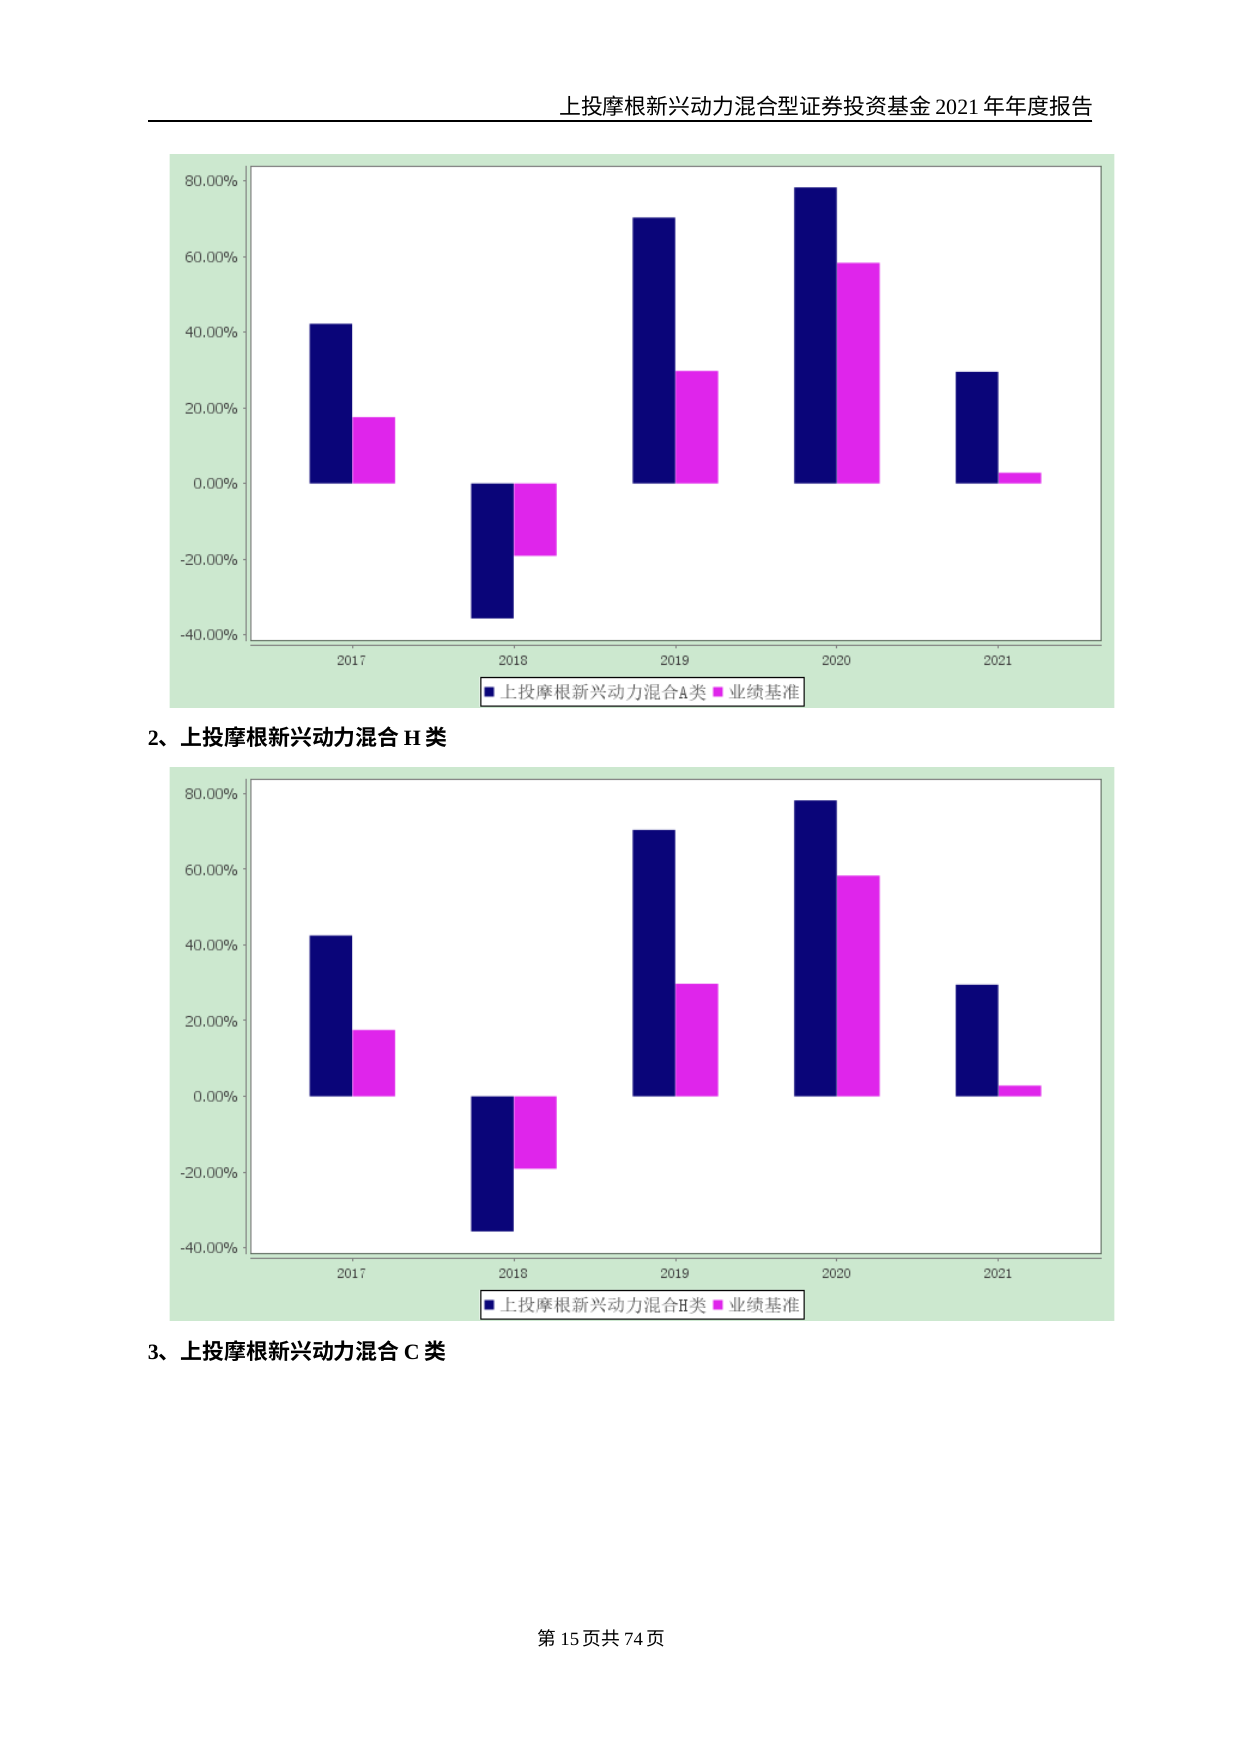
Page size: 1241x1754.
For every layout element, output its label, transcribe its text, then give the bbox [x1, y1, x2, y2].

text 3、上投摩根新兴动力混合C类 [148, 1334, 1092, 1365]
picture [169, 154, 1115, 708]
text 2、上投摩根新兴动力混合H类 [148, 720, 1092, 752]
picture [169, 767, 1115, 1321]
